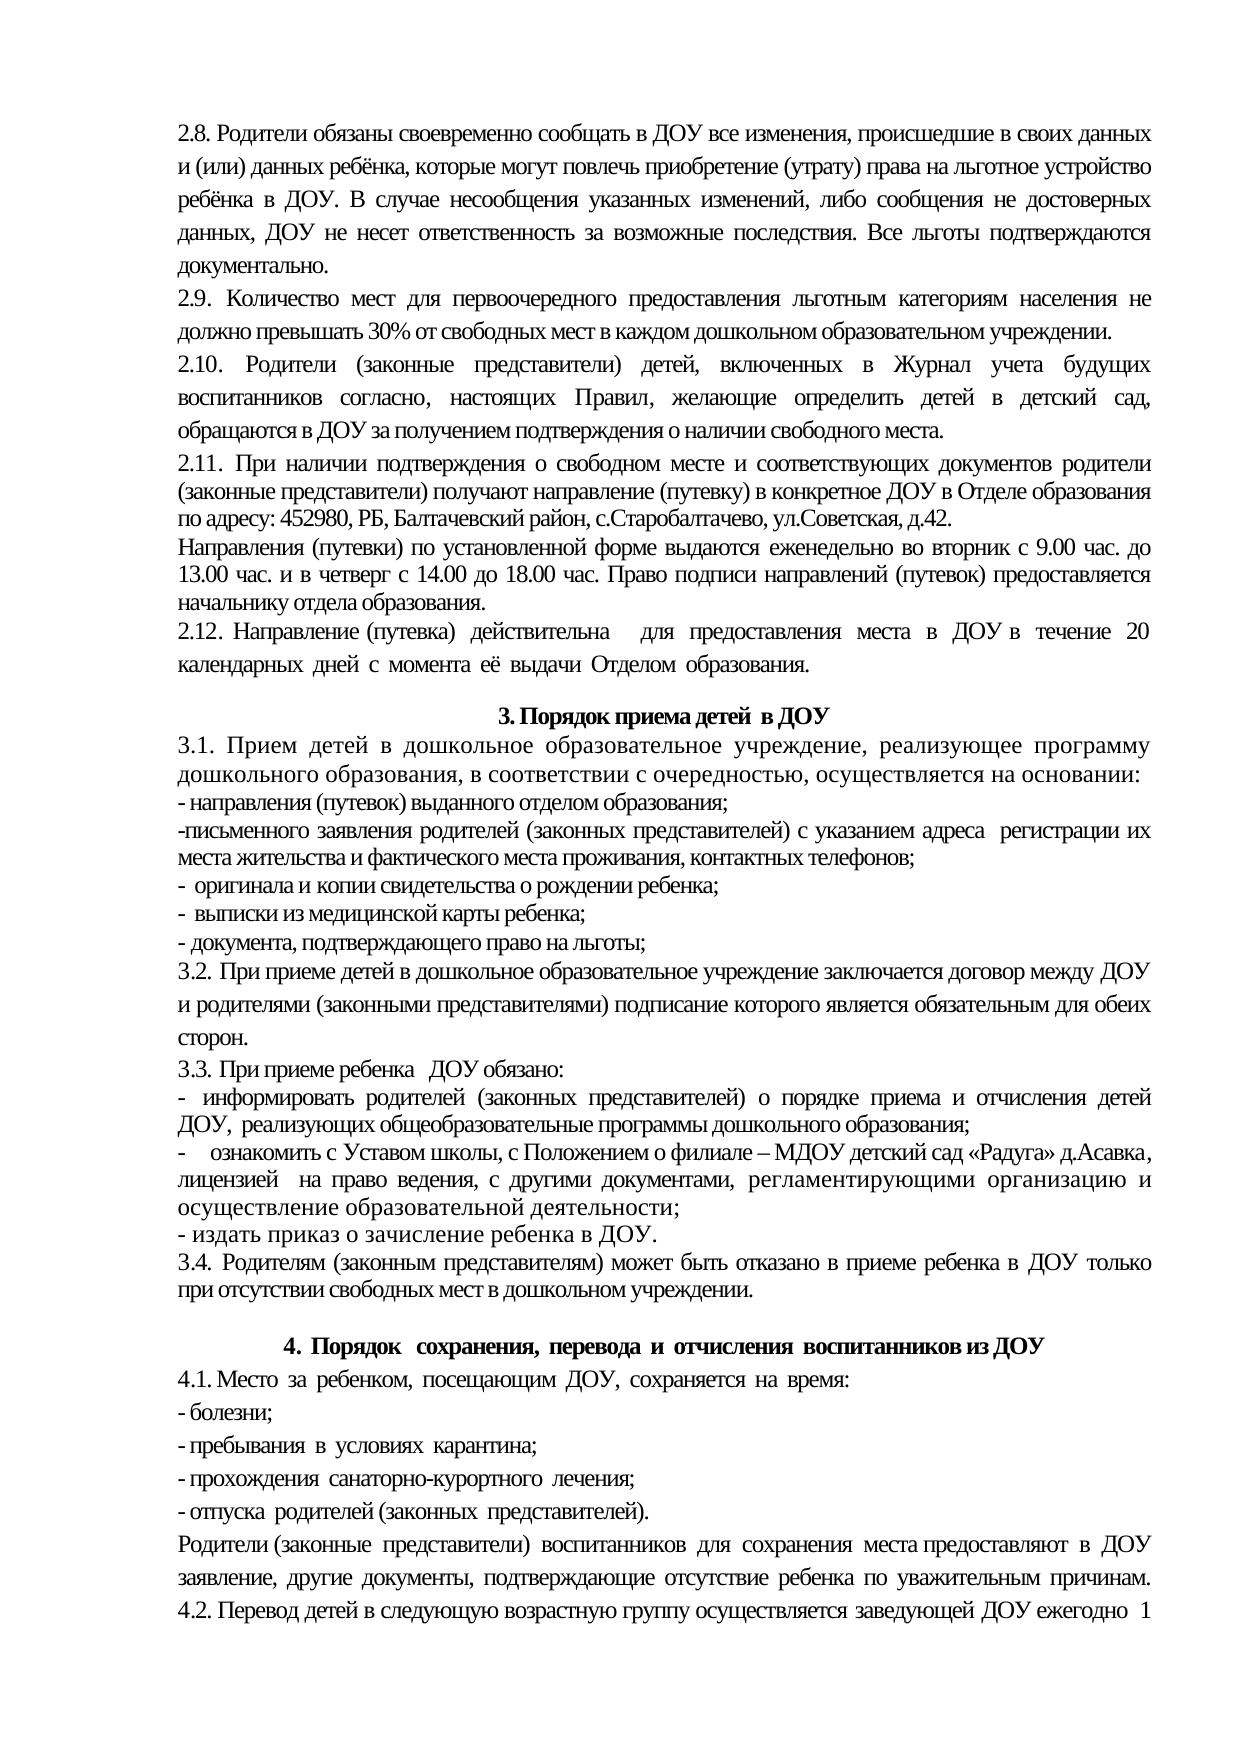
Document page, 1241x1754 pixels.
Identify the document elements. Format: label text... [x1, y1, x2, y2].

text - издать приказ о зачисление ребенка в ДОУ. [177, 1221, 1152, 1248]
text 2.11. При наличии подтверждения о свободном месте и соответствующих документов родители (законные представители) получают направление (путевку) в конкретное ДОУ в Отделе образования по адресу: 452980, РБ, Балтачевский район, с.Старобалтачево, ул.Советская, д.42. [177, 450, 1152, 532]
text 3.4. Родителям (законным представителям) может быть отказано в приеме ребенка в ДОУ только при отсутствии свободных мест в дошкольном учреждении. [177, 1248, 1152, 1303]
list оригинала и копии свидетельства о рождении ребенка; [177, 872, 1152, 899]
text - болезни; [177, 1397, 1152, 1426]
text 3. Порядок приема детей в ДОУ [177, 703, 1152, 730]
text Родители (законные представители) воспитанников для сохранения места предоставляют в ДОУ заявление, другие документы, подтверждающие отсутствие ребенка по уважительным причинам. [177, 1529, 1152, 1591]
list 2.8. Родители обязаны своевременно сообщать в ДОУ все изменения, происшедшие в своих данных и (или) данных ребёнка, которые могут повлечь приобретение (утрату) права на льготное устройство ребёнка в ДОУ. В случае несообщения указанных изменений, либо сообщения не достоверных данных, ДОУ не несет ответственность за возможные последствия. Все льготы подтверждаются документально. [177, 118, 1152, 279]
text 2.9. Количество мест для первоочередного предоставления льготным категориям населения не должно превышать 30% от свободных мест в каждом дошкольном образовательном учреждении. [177, 283, 1152, 345]
text 4.1. Место за ребенком, посещающим ДОУ, сохраняется на время: [177, 1364, 1152, 1393]
text 3.2. При приеме детей в дошкольное образовательное учреждение заключается договор между ДОУ и родителями (законными представителями) подписание которого является обязательным для обеих сторон. [177, 956, 1152, 1051]
text - информировать родителей (законных представителей) о порядке приема и отчисления детей ДОУ, реализующих общеобразовательные программы дошкольного образования; [177, 1083, 1152, 1138]
text - ознакомить с Уставом школы, с Положением о филиале – МДОУ детский сад «Радуга» д.Асавка, лицензией на право ведения, с другими документами, регламентирующими организацию и осуществление образовательной деятельности; [177, 1138, 1152, 1221]
text Направления (путевки) по установленной форме выдаются еженедельно во вторник с 9.00 час. до 13.00 час. и в четверг с 14.00 до 18.00 час. Право подписи направлений (путевок) предоставляется начальнику отдела образования. [177, 533, 1152, 616]
text -письменного заявления родителей (законных представителей) с указанием адреса регистрации их места жительства и фактического места проживания, контактных телефонов; [177, 816, 1152, 871]
text 4. Порядок сохранения, перевода и отчисления воспитанников из ДОУ [177, 1331, 1152, 1359]
text 3.3. При приеме ребенка ДОУ обязано: [177, 1055, 1152, 1083]
text 3.1. Прием детей в дошкольное образовательное учреждение, реализующее программу дошкольного образования, в соответствии с очередностью, осуществляется на основании: [177, 730, 1152, 788]
text - направления (путевок) выданного отделом образования; [177, 788, 1152, 816]
text - пребывания в условиях карантина; [177, 1430, 1152, 1459]
text 2.10. Родители (законные представители) детей, включенных в Журнал учета будущих воспитанников согласно, настоящих Правил, желающие определить детей в детский сад, обращаются в ДОУ за получением подтверждения о наличии свободного места. [177, 349, 1152, 444]
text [177, 1595, 1152, 1624]
text 2.12. Направление (путевка) действительна для предоставления места в ДОУ в течение 20 календарных дней с момента её выдачи Отделом образования. [177, 616, 1152, 678]
text - документа, подтверждающего право на льготы; [177, 929, 1152, 956]
list выписки из медицинской карты ребенка; [177, 900, 1152, 927]
text - отпуска родителей (законных представителей). [177, 1496, 1152, 1525]
text - прохождения санаторно-курортного лечения; [177, 1463, 1152, 1492]
